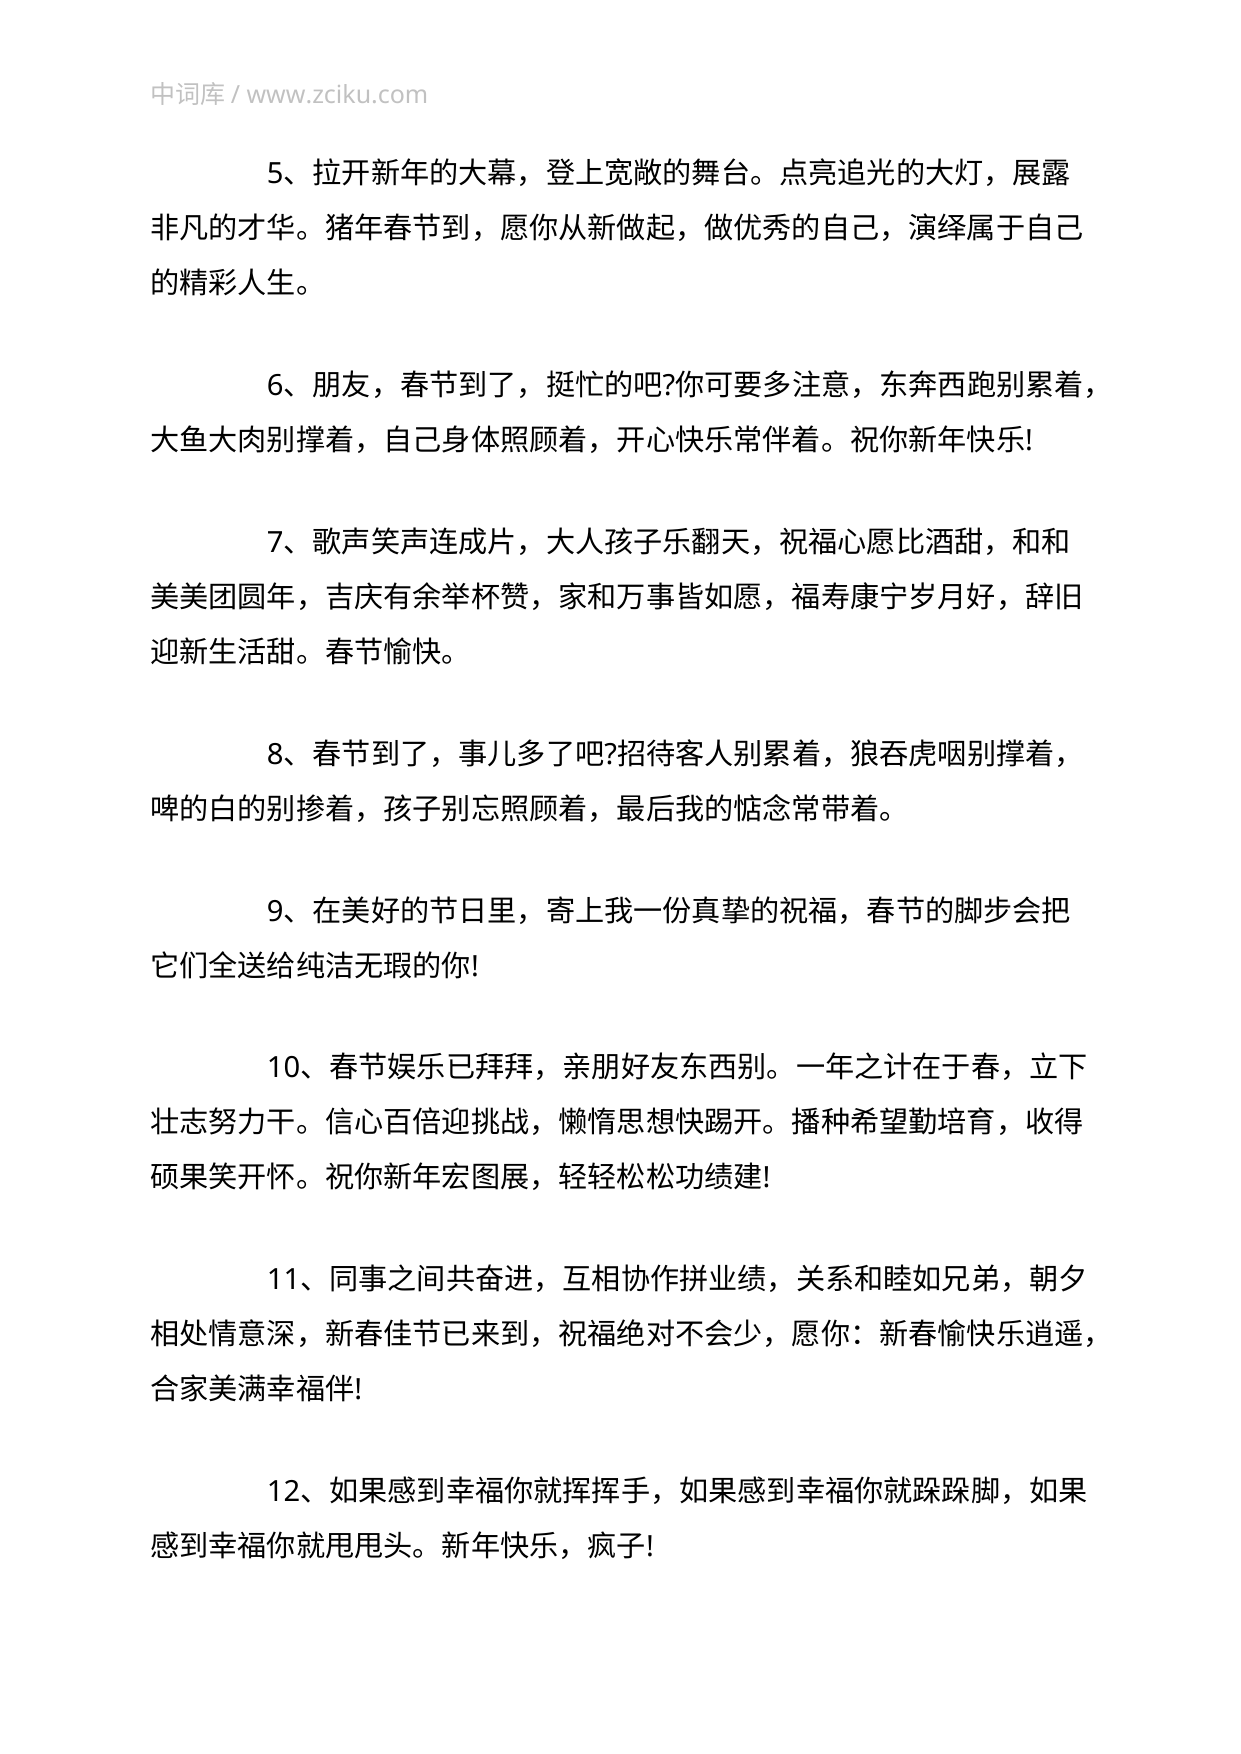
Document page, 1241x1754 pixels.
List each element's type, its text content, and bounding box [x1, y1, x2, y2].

text 8、春节到了，事儿多了吧?招待客人别累着，狼吞虎咽别撑着，啤的白的别掺着，孩子别忘照顾着，最后我的惦念常带着。 [150, 730, 1090, 828]
text 10、春节娱乐已拜拜，亲朋好友东西别。一年之计在于春，立下壮志努力干。信心百倍迎挑战，懒惰思想快踢开。播种希望勤培育，收得硕果笑开怀。祝你新年宏图展，轻轻松松功绩建! [150, 1044, 1090, 1196]
text 11、同事之间共奋进，互相协作拼业绩，关系和睦如兄弟，朝夕相处情意深，新春佳节已来到，祝福绝对不会少，愿你：新春愉快乐逍遥，合家美满幸福伴! [150, 1256, 1090, 1408]
text 9、在美好的节日里，寄上我一份真挚的祝福，春节的脚步会把它们全送给纯洁无瑕的你! [150, 887, 1090, 984]
text 5、拉开新年的大幕，登上宽敞的舞台。点亮追光的大灯，展露非凡的才华。猪年春节到，愿你从新做起，做优秀的自己，演绎属于自己的精彩人生。 [150, 150, 1090, 302]
text 12、如果感到幸福你就挥挥手，如果感到幸福你就跺跺脚，如果感到幸福你就甩甩头。新年快乐，疯子! [150, 1468, 1090, 1565]
text 7、歌声笑声连成片，大人孩子乐翻天，祝福心愿比酒甜，和和美美团圆年，吉庆有余举杯赞，家和万事皆如愿，福寿康宁岁月好，辞旧迎新生活甜。春节愉快。 [150, 519, 1090, 671]
text 6、朋友，春节到了，挺忙的吧?你可要多注意，东奔西跑别累着，大鱼大肉别撑着，自己身体照顾着，开心快乐常伴着。祝你新年快乐! [150, 362, 1090, 459]
